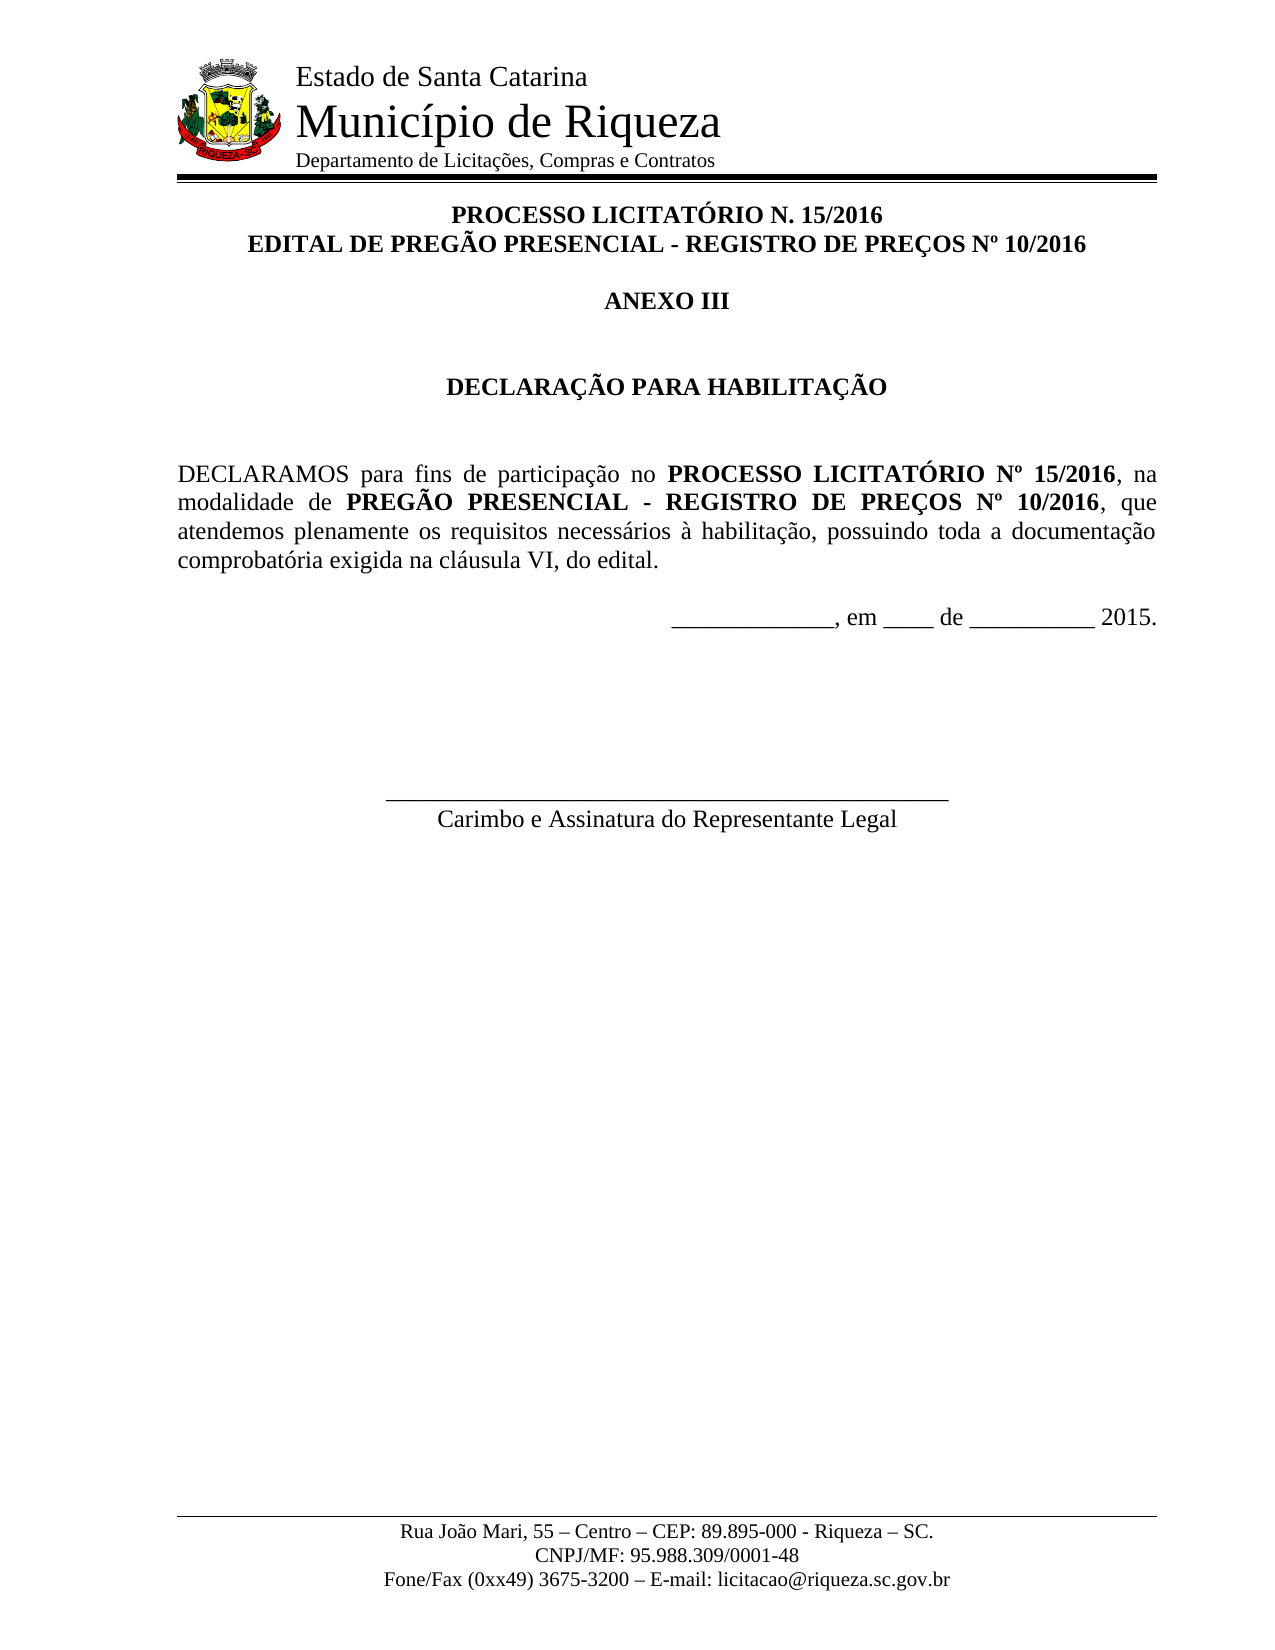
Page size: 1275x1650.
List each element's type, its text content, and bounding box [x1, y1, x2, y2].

text Carimbo e Assinatura do Representante Legal [177, 804, 1157, 832]
text PROCESSO LICITATÓRIO N. 15/2016 [177, 200, 1157, 229]
text EDITAL DE PREGÃO PRESENCIAL - REGISTRO DE PREÇOS Nº 10/2016 [177, 229, 1157, 257]
text ANEXO III [177, 286, 1157, 315]
text _____________________________________________ [177, 775, 1157, 804]
text _____________, em ____ de __________ 2015. [177, 602, 1157, 631]
text DECLARAÇÃO PARA HABILITAÇÃO [177, 372, 1157, 401]
text DECLARAMOS para fins de participação no PROCESSO LICITATÓRIO Nº 15/2016, na modalidade de PREGÃO PRESENCIAL - REGISTRO DE PREÇOS Nº 10/2016, que atendemos plenamente os requisitos necessários à habilitação, possuindo toda a documentação comprobatória exigida na cláusula VI, do edital. [177, 459, 1157, 574]
